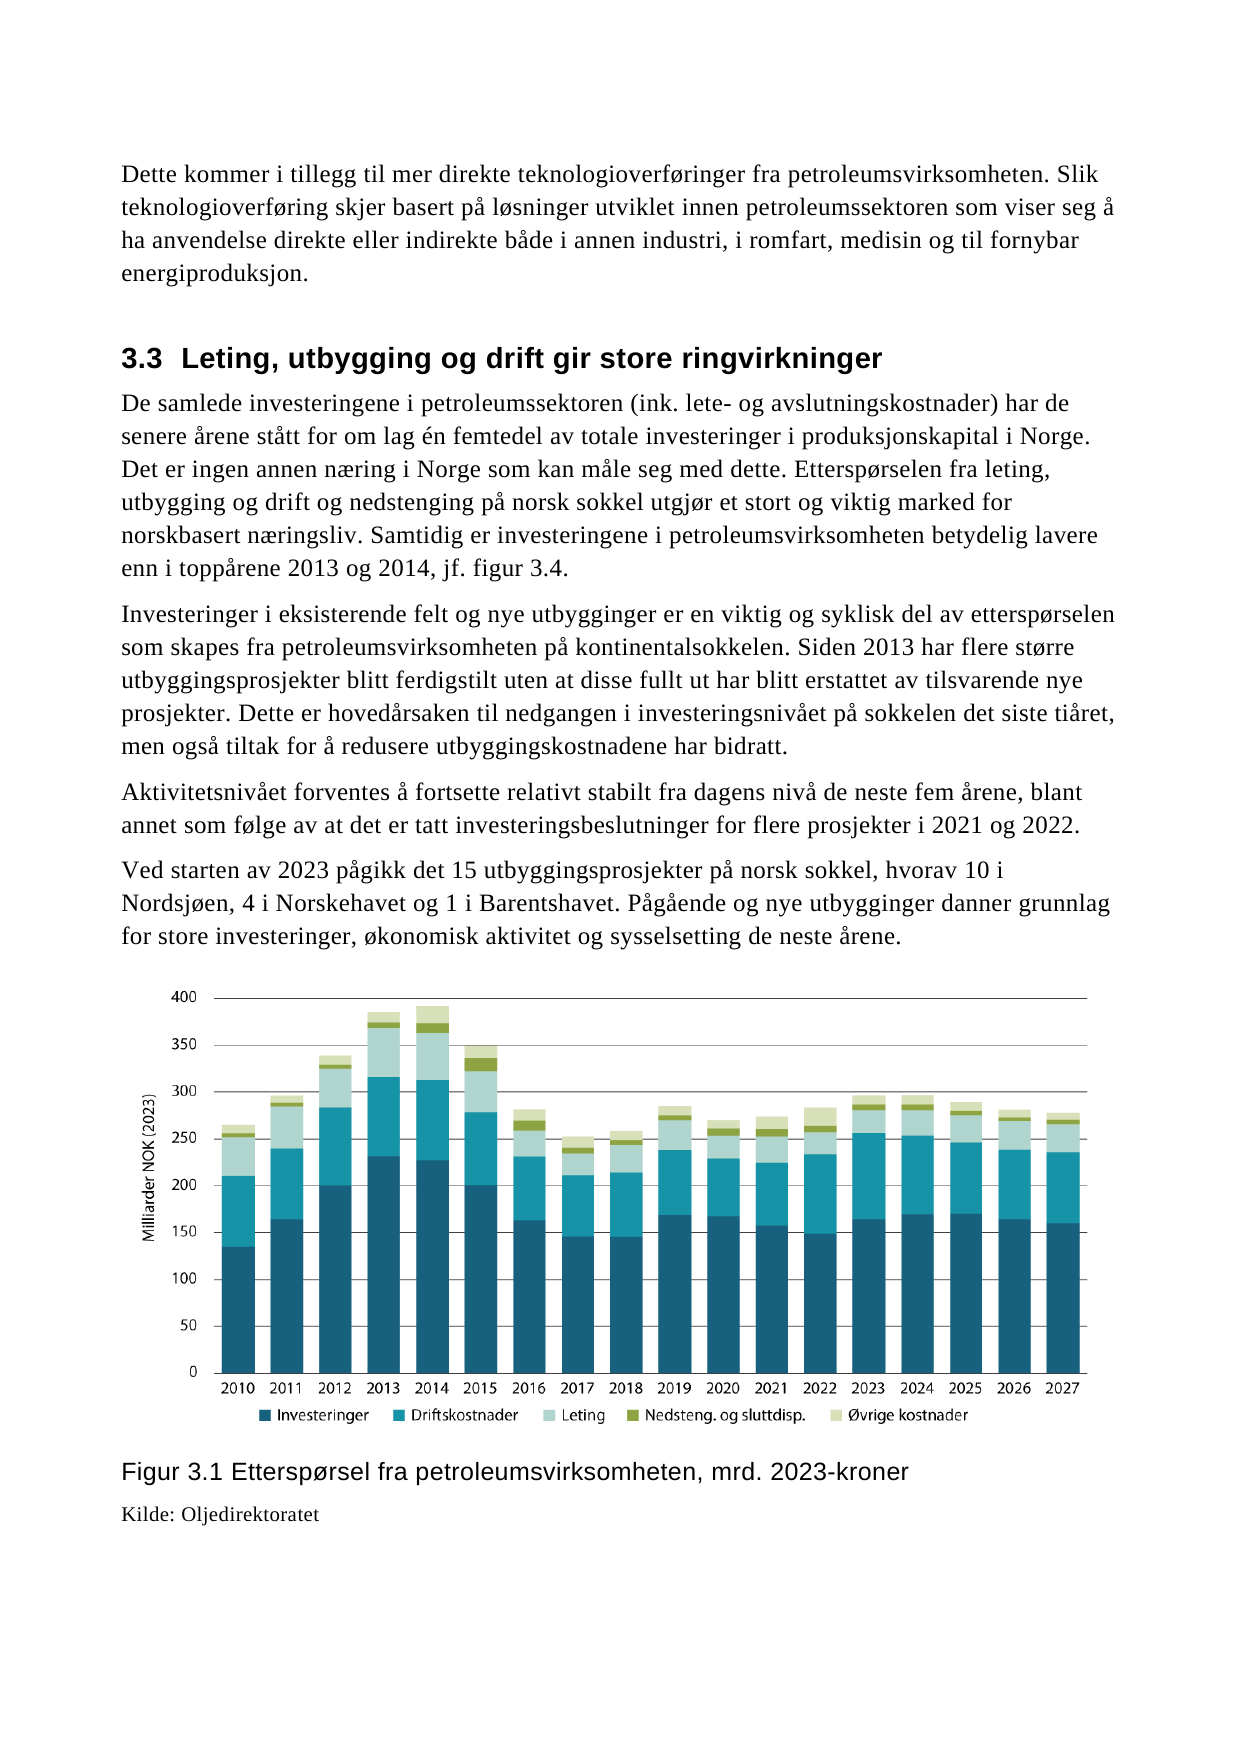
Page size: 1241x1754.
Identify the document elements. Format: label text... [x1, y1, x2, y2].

text Etterspørsel fra petroleumsvirksomheten, mrd. 2023-kroner [121, 1457, 1119, 1486]
text Ved starten av 2023 pågikk det 15 utbyggingsprosjekter på norsk sokkel, hvorav 10 i Nordsjøen, 4 i Norskehavet og 1 i Barentshavet. Pågående og nye utbygginger danner grunnlag for store investeringer, økonomisk aktivitet og sysselsetting de neste årene. [121, 855, 1119, 950]
subtitle Leting, utbygging og drift gir store ringvirkninger [121, 342, 1119, 375]
text Dette kommer i tillegg til mer direkte teknologioverføringer fra petroleumsvirksomheten. Slik teknologioverføring skjer basert på løsninger utviklet innen petroleumssektoren som viser seg å ha anvendelse direkte eller indirekte både i annen industri, i romfart, medisin og til fornybar energiproduksjon. [121, 159, 1119, 287]
text Aktivitetsnivået forventes å fortsette relativt stabilt fra dagens nivå de neste fem årene, blant annet som følge av at det er tatt investeringsbeslutninger for flere prosjekter i 2021 og 2022. [121, 777, 1119, 838]
picture [121, 966, 1119, 1440]
text Investeringer i eksisterende felt og nye utbygginger er en viktig og syklisk del av etterspørselen som skapes fra petroleumsvirksomheten på kontinentalsokkelen. Siden 2013 har flere større utbyggingsprosjekter blitt ferdigstilt uten at disse fullt ut har blitt erstattet av tilsvarende nye prosjekter. Dette er hovedårsaken til nedgangen i investeringsnivået på sokkelen det siste tiåret, men også tiltak for å redusere utbyggingskostnadene har bidratt. [121, 599, 1119, 760]
text Kilde: Oljedirektoratet [121, 1502, 1119, 1526]
text De samlede investeringene i petroleumssektoren (ink. lete- og avslutningskostnader) har de senere årene stått for om lag én femtedel av totale investeringer i produksjonskapital i Norge. Det er ingen annen næring i Norge som kan måle seg med dette. Etterspørselen fra leting, utbygging og drift og nedstenging på norsk sokkel utgjør et stort og viktig marked for norskbasert næringsliv. Samtidig er investeringene i petroleumsvirksomheten betydelig lavere enn i toppårene 2013 og 2014, jf. figur 3.4. [121, 388, 1119, 582]
